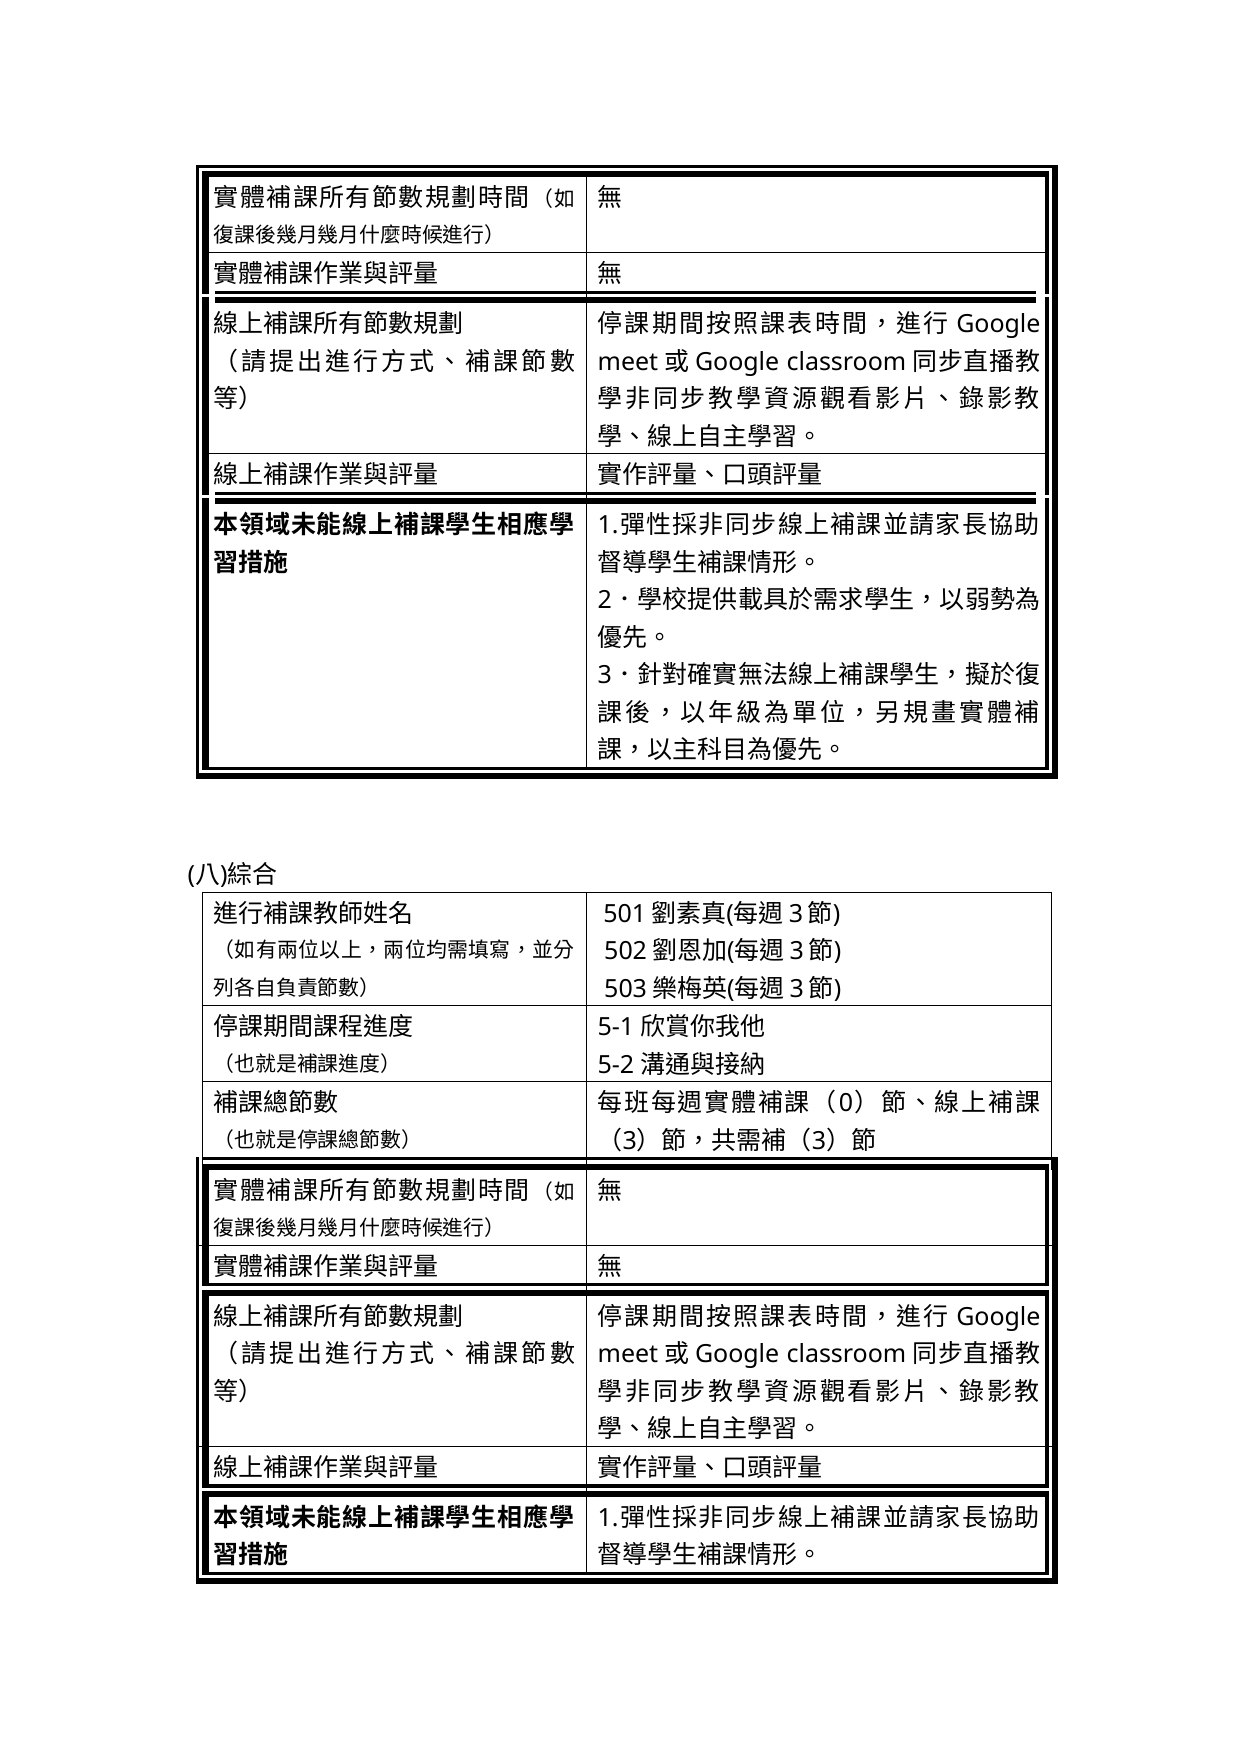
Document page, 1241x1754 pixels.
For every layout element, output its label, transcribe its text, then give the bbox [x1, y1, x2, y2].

table_cell 線上補課作業與評量 [209, 454, 586, 492]
table_cell 實體補課所有節數規劃時間（如復課後幾月幾月什麼時候進行） [209, 177, 586, 252]
table_cell 1.彈性採非同步線上補課並請家長協助督導學生補課情形。 2．學校提供載具於需求學生，以弱勢為優先。 3．針對確實無法線上補課學生，擬於復課後，以年級為單位，另規畫實體補課，以主科目為優先。 [587, 492, 1052, 767]
table_cell 實作評量、口頭評量 [587, 454, 1045, 492]
table_header 501劉素真(每週3節) 502劉恩加(每週3節) 503樂梅英(每週3節) [587, 893, 1051, 1005]
table_cell 實體補課作業與評量 [209, 1246, 586, 1283]
table_cell 線上補課所有節數規劃 （請提出進行方式、補課節數等） [202, 291, 586, 453]
table_header 進行補課教師姓名 （如有兩位以上，兩位均需填寫，並分列各自負責節數） [203, 893, 586, 1005]
table_cell 本領域未能線上補課學生相應學習措施 [202, 492, 586, 767]
table_cell 5-1 欣賞你我他 5-2 溝通與接納 [587, 1006, 1051, 1081]
table_cell 每班每週實體補課（0）節、線上補課（3）節，共需補（3）節 [587, 1082, 1051, 1157]
table_cell 停課期間按照課表時間，進行Google meet或Google classroom同步直播教學非同步教學資源觀看影片、錄影教學、線上自主學習。 [587, 1283, 1052, 1446]
table_cell 本領域未能線上補課學生相應學習措施 [209, 1497, 586, 1572]
table_cell 無 [587, 1246, 1045, 1283]
table_cell 無 [587, 253, 1045, 291]
table_cell 無 [587, 1160, 1052, 1245]
table_cell 線上補課作業與評量 [209, 1447, 586, 1484]
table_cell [587, 1484, 1052, 1572]
table_cell 實體補課作業與評量 [209, 253, 586, 291]
table_cell 無 [586, 168, 1052, 252]
table_cell 線上補課所有節數規劃 （請提出進行方式、補課節數等） [209, 1296, 586, 1446]
table_cell 停課期間課程進度 （也就是補課進度） [203, 1006, 586, 1081]
text (八)綜合 [187, 854, 1053, 892]
table_cell 實體補課所有節數規劃時間（如復課後幾月幾月什麼時候進行） [209, 1170, 586, 1245]
table_cell 補課總節數 （也就是停課總節數） [203, 1082, 586, 1157]
table_cell 實作評量、口頭評量 [587, 1447, 1045, 1484]
table_cell 停課期間按照課表時間，進行Google meet或Google classroom同步直播教學非同步教學資源觀看影片、錄影教學、線上自主學習。 [587, 291, 1052, 453]
